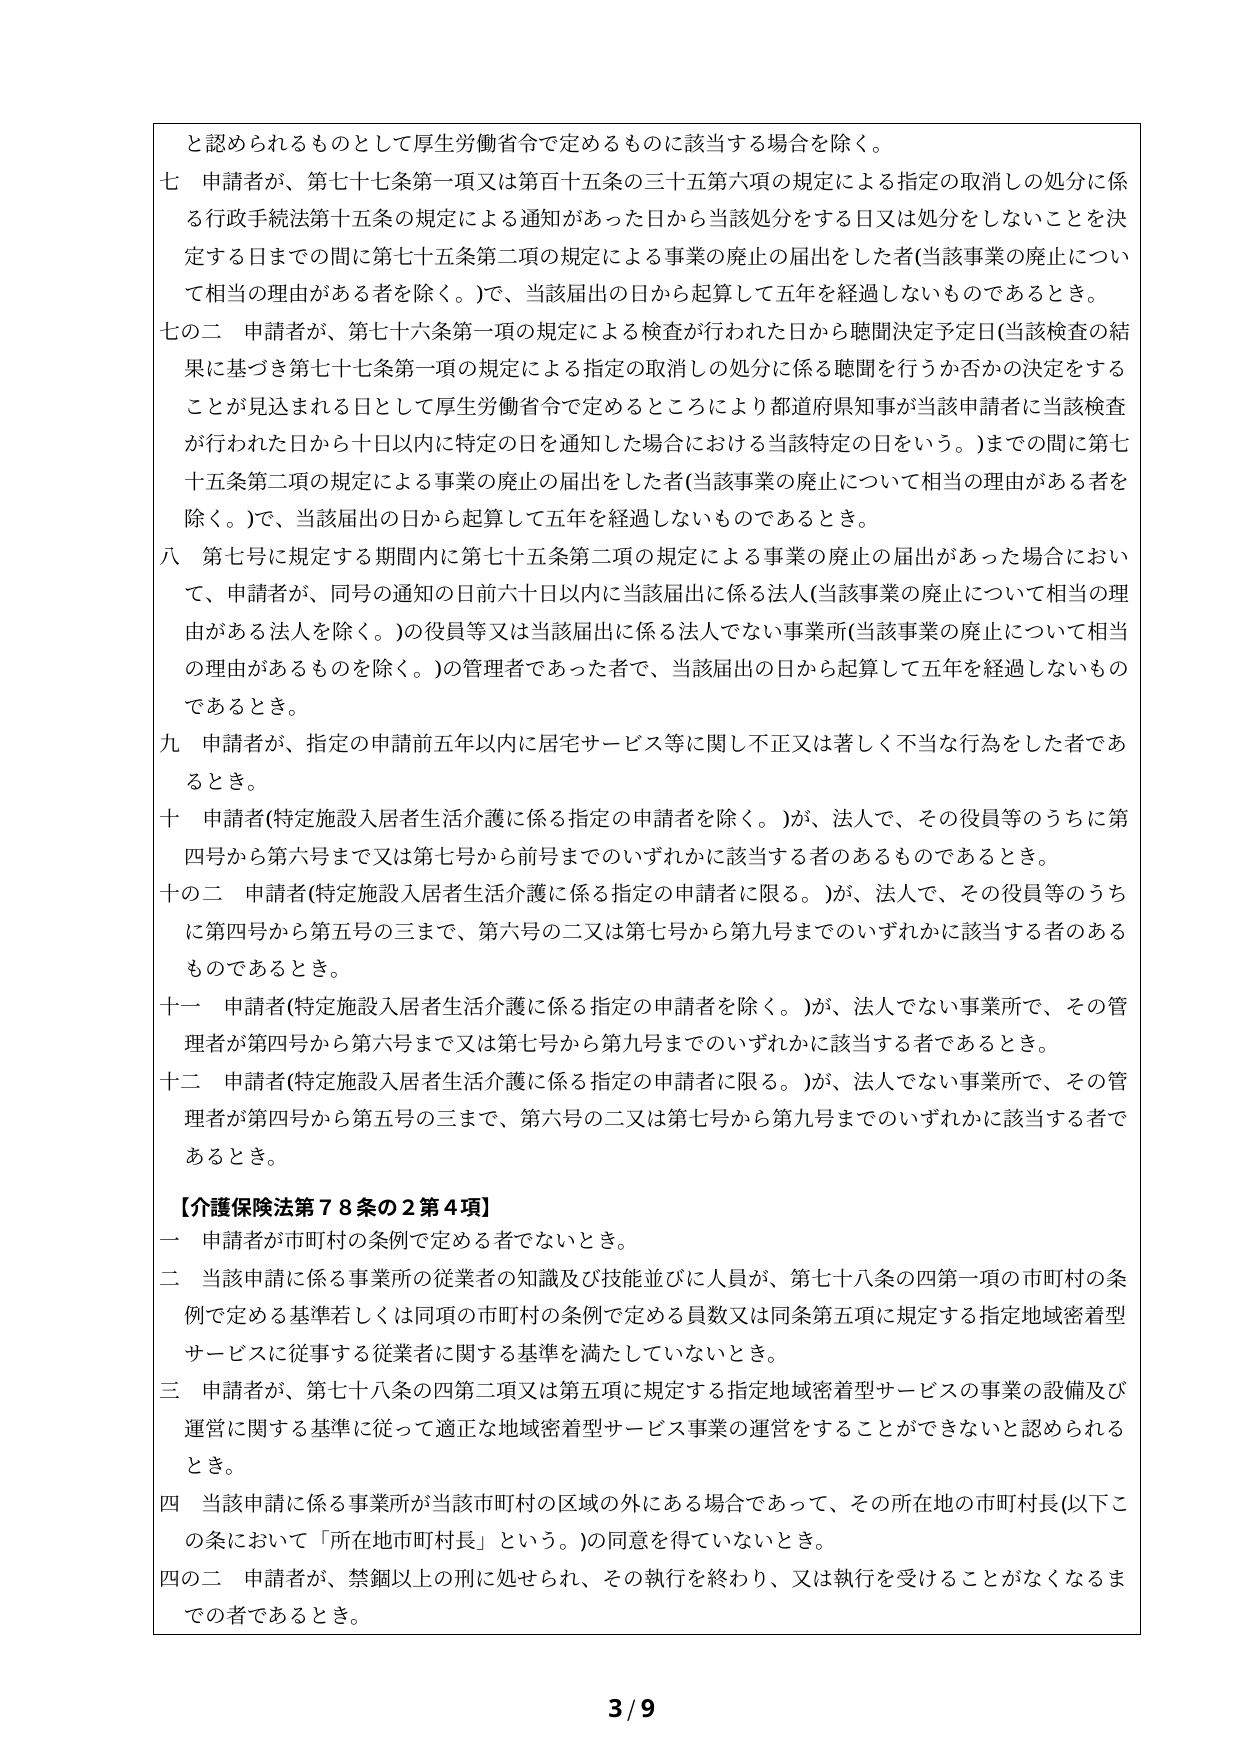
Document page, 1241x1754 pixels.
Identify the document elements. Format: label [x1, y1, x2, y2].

table_header [154, 124, 1140, 1634]
